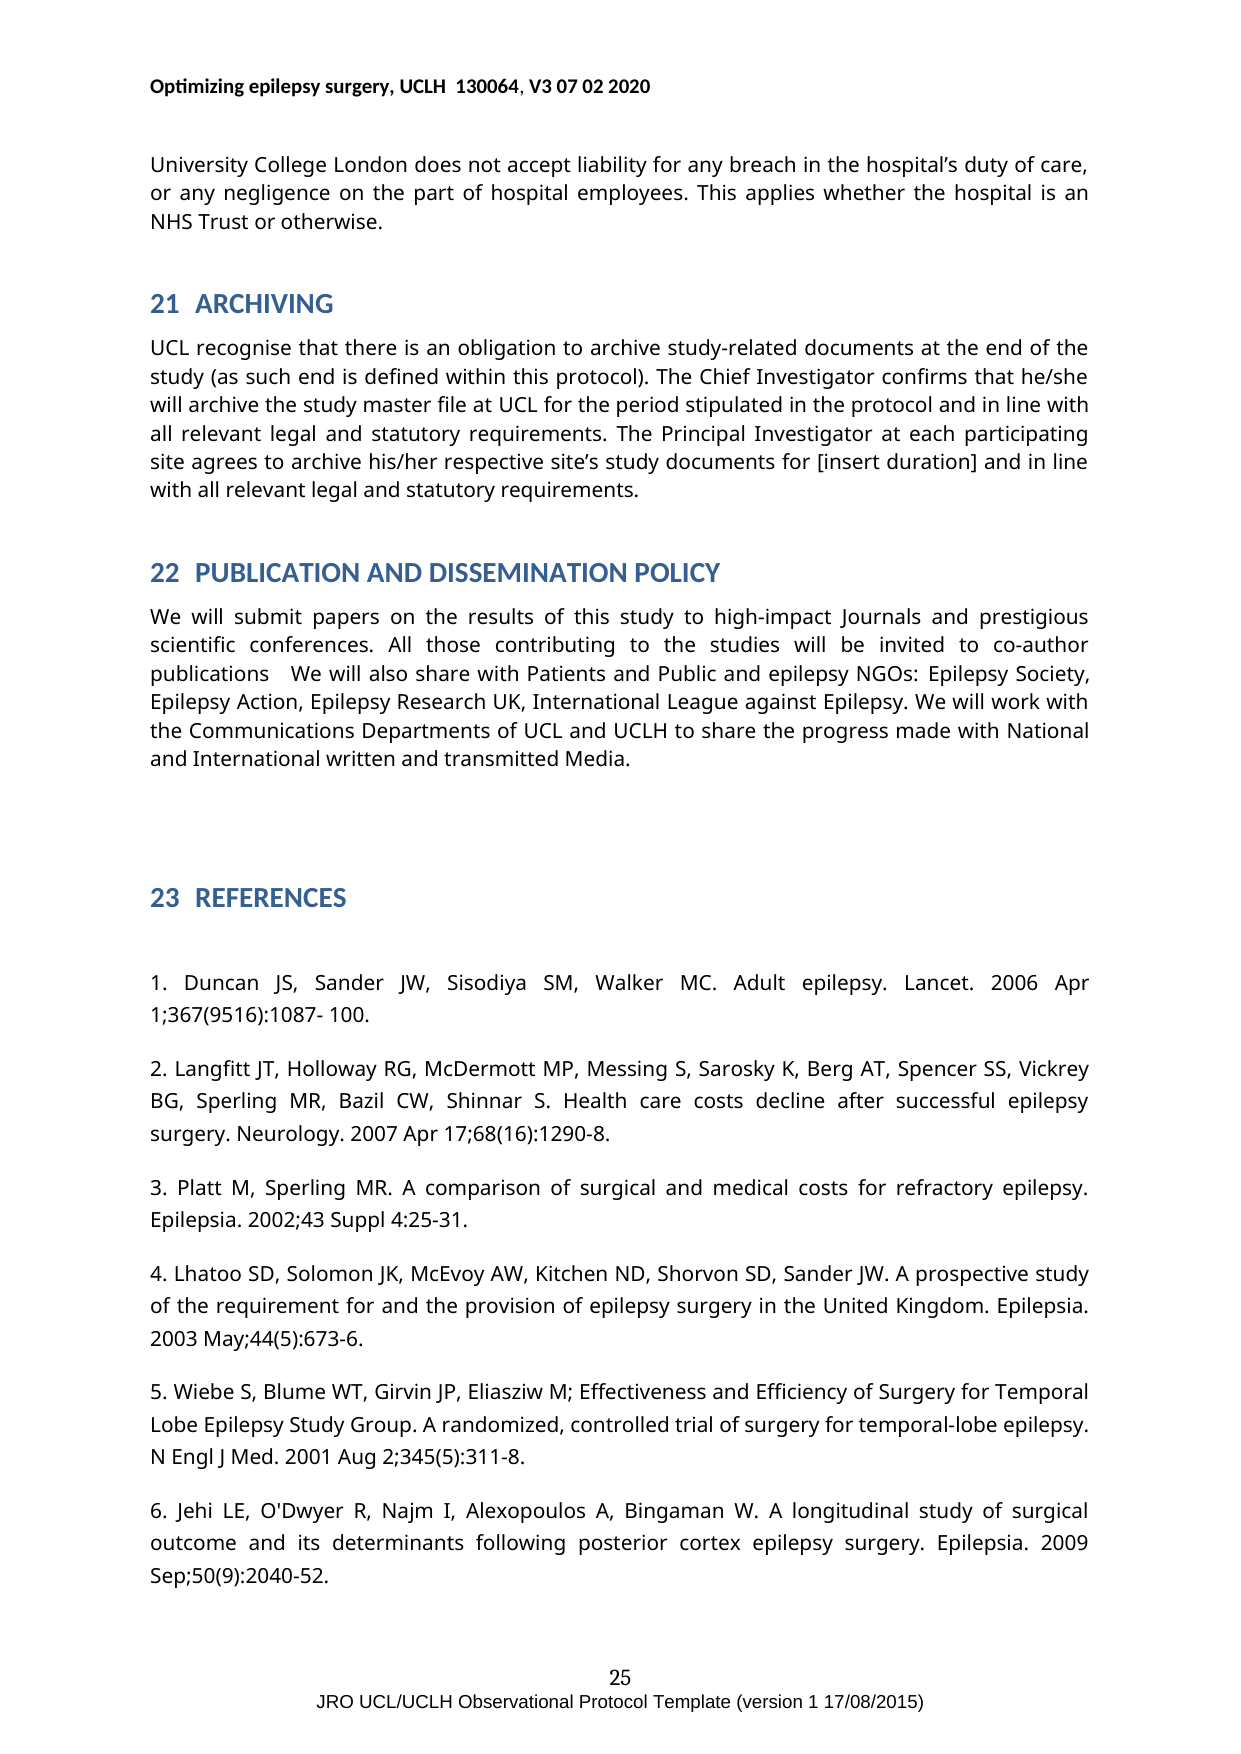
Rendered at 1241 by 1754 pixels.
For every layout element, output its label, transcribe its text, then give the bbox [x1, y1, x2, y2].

text 3. Platt M, Sperling MR. A comparison of surgical and medical costs for refractory epilepsy. Epilepsia. 2002;43 Suppl 4:25-31. [150, 1173, 1090, 1234]
text 5. Wiebe S, Blume WT, Girvin JP, Eliasziw M; Effectiveness and Efficiency of Surgery for Temporal Lobe Epilepsy Study Group. A randomized, controlled trial of surgery for temporal-lobe epilepsy. N Engl J Med. 2001 Aug 2;345(5):311-8. [150, 1377, 1090, 1471]
text 4. Lhatoo SD, Solomon JK, McEvoy AW, Kitchen ND, Shorvon SD, Sander JW. A prospective study of the requirement for and the provision of epilepsy surgery in the United Kingdom. Epilepsia. 2003 May;44(5):673-6. [150, 1259, 1090, 1352]
text We will submit papers on the results of this study to high-impact Journals and prestigious scientific conferences. All those contributing to the studies will be invited to co-author publications We will also share with Patients and Public and epilepsy NGOs: Epilepsy Society, Epilepsy Action, Epilepsy Research UK, International League against Epilepsy. We will work with the Communications Departments of UCL and UCLH to share the progress made with National and International written and transmitted Media. [150, 602, 1090, 773]
text 6. Jehi LE, O'Dwyer R, Najm I, Alexopoulos A, Bingaman W. A longitudinal study of surgical outcome and its determinants following posterior cortex epilepsy surgery. Epilepsia. 2009 Sep;50(9):2040-52. [150, 1496, 1090, 1589]
subtitle PUBLICATION AND DISSEMINATION POLICY [150, 554, 1090, 590]
subtitle ARCHIVING [150, 285, 1090, 321]
text 2. Langfitt JT, Holloway RG, McDermott MP, Messing S, Sarosky K, Berg AT, Spencer SS, Vickrey BG, Sperling MR, Bazil CW, Shinnar S. Health care costs decline after successful epilepsy surgery. Neurology. 2007 Apr 17;68(16):1290-8. [150, 1054, 1090, 1148]
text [150, 150, 1090, 235]
text 1. Duncan JS, Sander JW, Sisodiya SM, Walker MC. Adult epilepsy. Lancet. 2006 Apr 1;367(9516):1087- 100. [150, 968, 1090, 1029]
text UCL recognise that there is an obligation to archive study-related documents at the end of the study (as such end is defined within this protocol). The Chief Investigator confirms that he/she will archive the study master file at UCL for the period stipulated in the protocol and in line with all relevant legal and statutory requirements. The Principal Investigator at each participating site agrees to archive his/her respective site’s study documents for [insert duration] and in line with all relevant legal and statutory requirements. [150, 333, 1090, 504]
subtitle REFERENCES [150, 879, 1090, 914]
